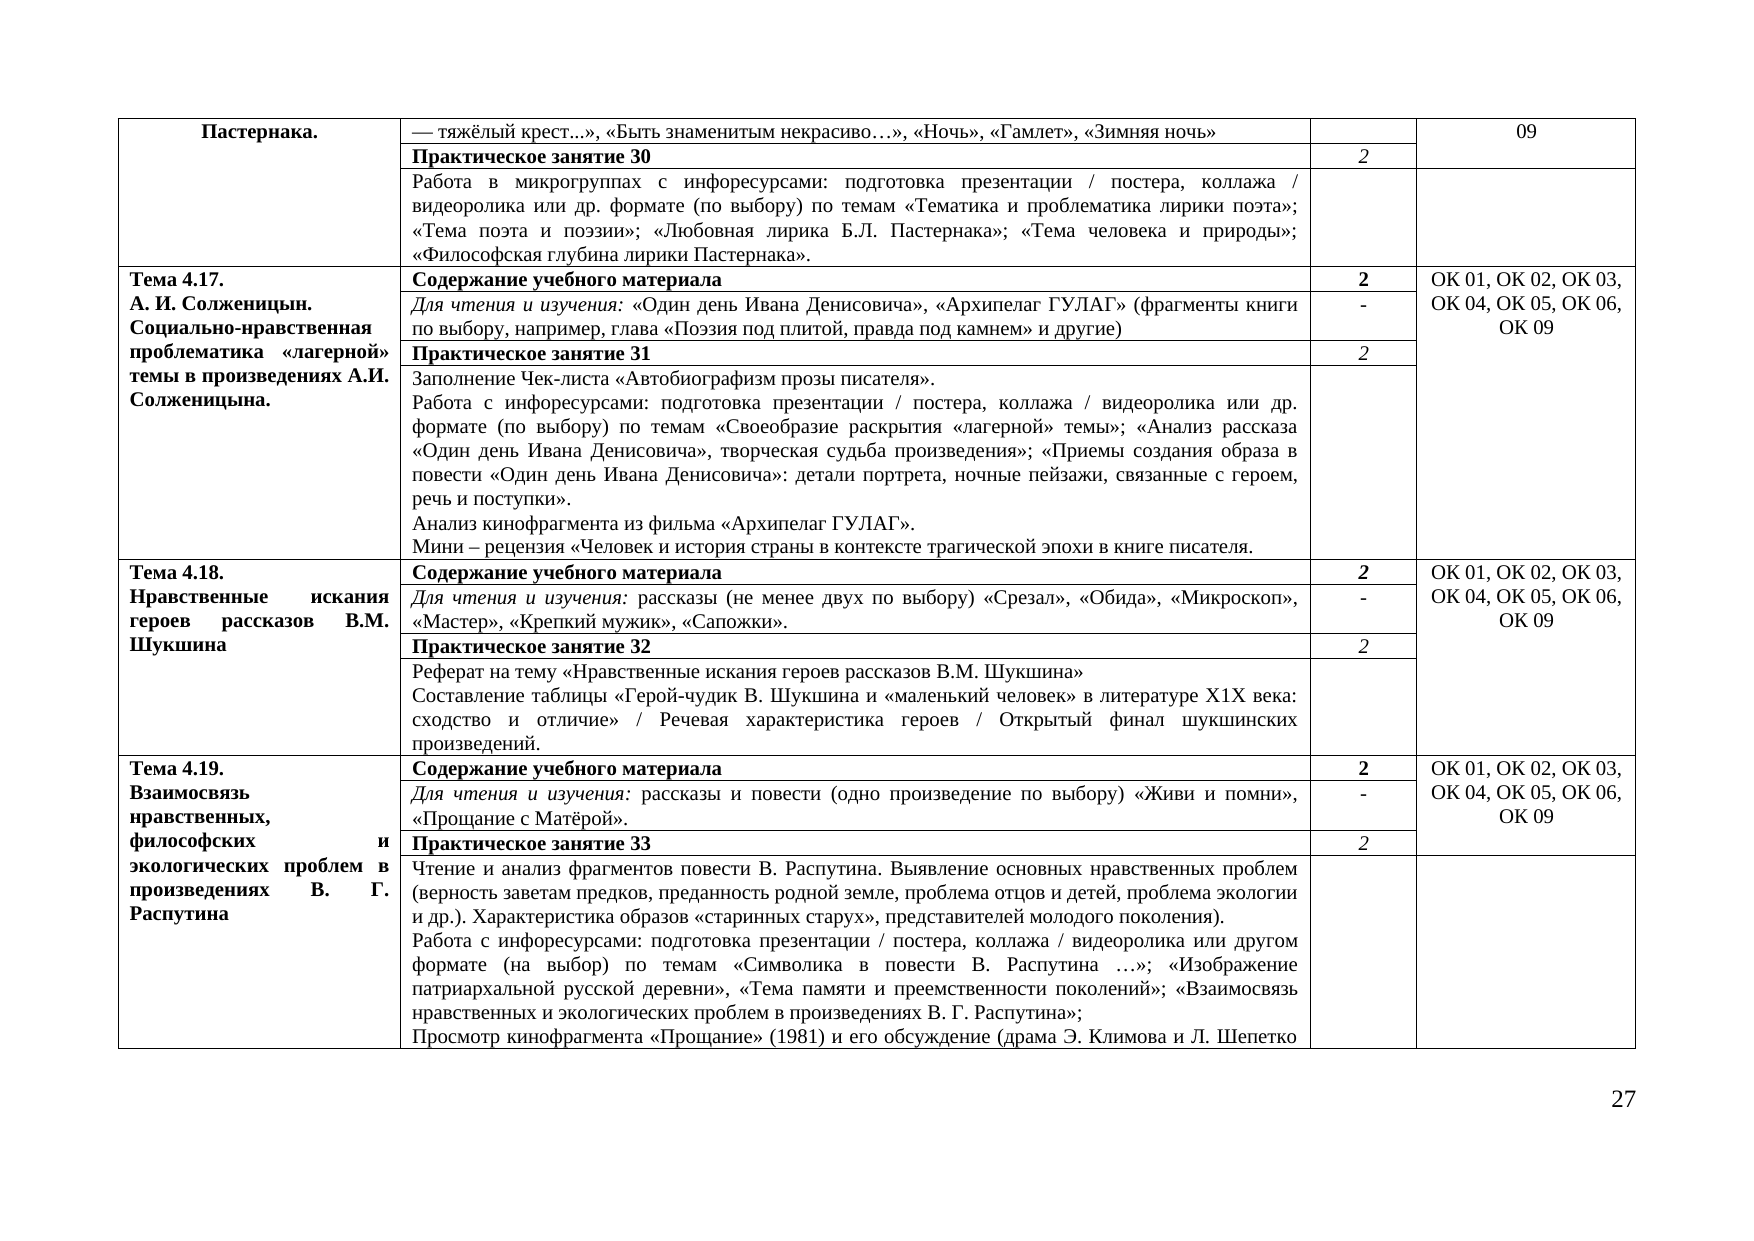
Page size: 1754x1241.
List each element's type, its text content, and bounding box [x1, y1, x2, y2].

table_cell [1417, 119, 1635, 168]
table_cell [1311, 856, 1416, 1048]
table_cell ОК 01, ОК 02, ОК 03, ОК 04, ОК 05, ОК 06, ОК 09 [1417, 560, 1635, 755]
table_cell Заполнение Чек-листа «Автобиографизм прозы писателя». Работа с инфоресурсами: подготовка презентации / постера, коллажа / видеоролика или др. формате (по выбору) по темам «Своеобразие раскрытия «лагерной» темы»; «Анализ рассказа «Один день Ивана Денисовича», творческая судьба произведения»; «Приемы создания образа в повести «Один день Ивана Денисовича»: детали портрета, ночные пейзажи, связанные с героем, речь и поступки». Анализ кинофрагмента из фильма «Архипелаг ГУЛАГ». Мини – рецензия «Человек и история страны в контексте трагической эпохи в книге писателя. [401, 366, 1310, 558]
table_cell 2 [1311, 560, 1416, 584]
table_cell Практическое занятие 31 [401, 341, 1310, 365]
table_cell [1417, 856, 1635, 1048]
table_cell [401, 856, 1310, 1048]
table_cell [1417, 169, 1635, 266]
table_cell 2 [1311, 756, 1416, 780]
table_cell Содержание учебного материала [401, 756, 1310, 780]
table_cell 2 [1311, 831, 1416, 854]
table_cell 2 [1311, 341, 1416, 365]
table_cell ОК 01, ОК 02, ОК 03, ОК 04, ОК 05, ОК 06, ОК 09 [1417, 267, 1635, 558]
table_cell Тема 4.17. А. И. Солженицын. Социально-нравственная проблематика «лагерной» темы в произведениях А.И. Солженицына. [119, 267, 400, 558]
table_cell Для чтения и изучения: рассказы и повести (одно произведение по выбору) «Живи и помни», «Прощание с Матёрой». [401, 781, 1310, 829]
table_cell Содержание учебного материала [401, 560, 1310, 584]
table_cell Для чтения и изучения: «Один день Ивана Денисовича», «Архипелаг ГУЛАГ» (фрагменты книги по выбору, например, глава «Поэзия под плитой, правда под камнем» и другие) [401, 292, 1310, 340]
table_cell 2 [1311, 634, 1416, 658]
table_cell - [1311, 585, 1416, 633]
table_cell Тема 4.18. Нравственные искания героев рассказов В.М. Шукшина [119, 560, 400, 755]
table_cell Практическое занятие 33 [401, 831, 1310, 854]
table_cell 2 [1311, 267, 1416, 291]
table_cell - [1311, 119, 1416, 143]
table_cell Практическое занятие 32 [401, 634, 1310, 658]
table_cell [1311, 366, 1416, 558]
table_cell 2 [1311, 144, 1416, 168]
table_cell Тема 4.19. Взаимосвязь нравственных, философских и экологических проблем в произведениях В. Г. Распутина [119, 756, 400, 1048]
table_cell Содержание учебного материала [401, 267, 1310, 291]
table_cell ОК 01, ОК 02, ОК 03, ОК 04, ОК 05, ОК 06, ОК 09 [1417, 756, 1635, 854]
table_cell Работа в микрогруппах с инфоресурсами: подготовка презентации / постера, коллажа / видеоролика или др. формате (по выбору) по темам «Тематика и проблематика лирики поэта»; «Тема поэта и поэзии»; «Любовная лирика Б.Л. Пастернака»; «Тема человека и природы»; «Философская глубина лирики Пастернака». [401, 169, 1310, 266]
table_cell [1311, 169, 1416, 266]
table_cell - [1311, 781, 1416, 829]
table_cell - [1311, 292, 1416, 340]
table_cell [401, 119, 1310, 143]
table_cell Практическое занятие 30 [401, 144, 1310, 168]
table_cell [1311, 659, 1416, 755]
table_cell Реферат на тему «Нравственные искания героев рассказов В.М. Шукшина» Составление таблицы «Герой-чудик В. Шукшина и «маленький человек» в литературе Х1Х века: сходство и отличие» / Речевая характеристика героев / Открытый финал шукшинских произведений. [401, 659, 1310, 755]
table_cell Для чтения и изучения: рассказы (не менее двух по выбору) «Срезал», «Обида», «Микроскоп», «Мастер», «Крепкий мужик», «Сапожки». [401, 585, 1310, 633]
